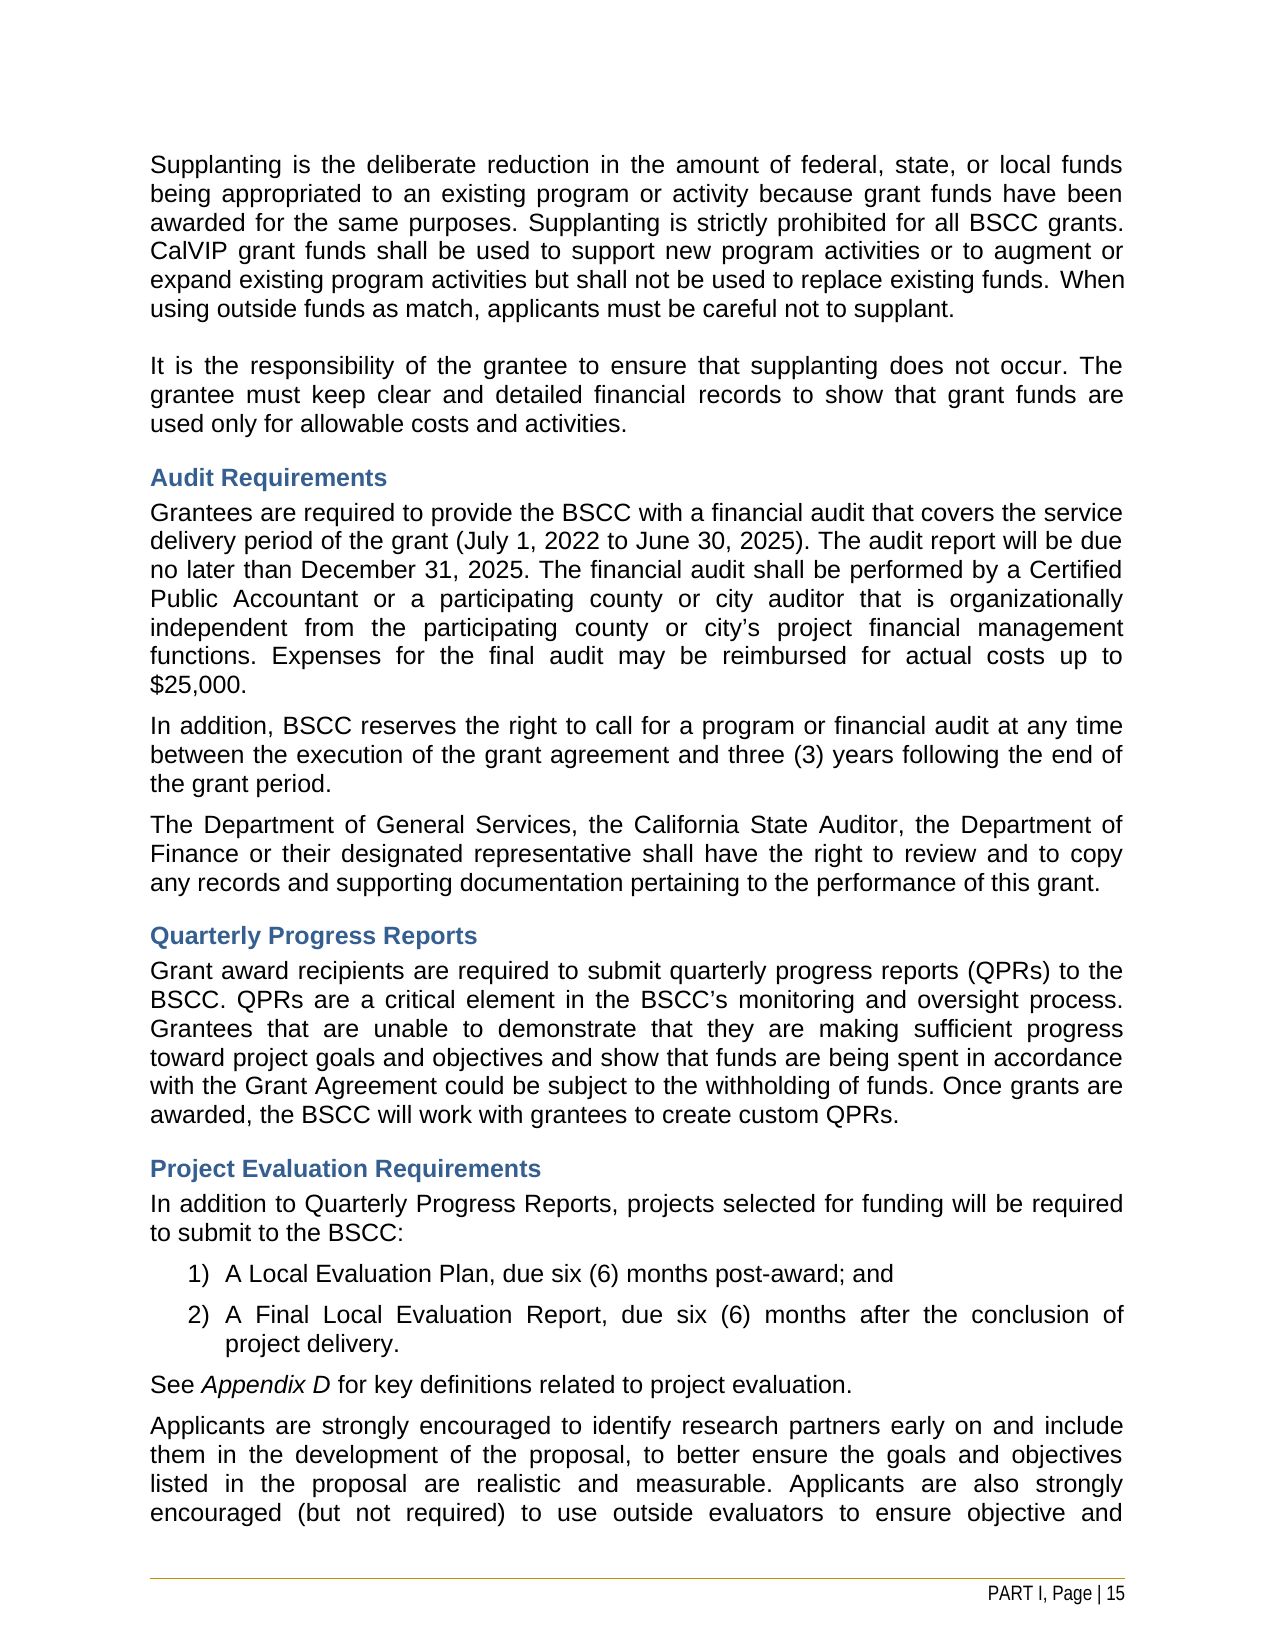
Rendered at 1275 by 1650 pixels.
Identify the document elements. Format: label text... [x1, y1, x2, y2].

text Supplanting is the deliberate reduction in the amount of federal, state, or local funds being appropriated to an existing program or activity because grant funds have been awarded for the same purposes. Supplanting is strictly prohibited for all BSCC grants. CalVIP grant funds shall be used to support new program activities or to augment or expand existing program activities but shall not be used to replace existing funds. When using outside funds as match, applicants must be careful not to supplant. [150, 150, 1125, 322]
text In addition to Quarterly Progress Reports, projects selected for funding will be required to submit to the BSCC: [150, 1189, 1125, 1246]
text The Department of General Services, the California State Auditor, the Department of Finance or their designated representative shall have the right to review and to copy any records and supporting documentation pertaining to the performance of this grant. [150, 810, 1125, 896]
subtitle Quarterly Progress Reports [150, 921, 1125, 950]
list A Local Evaluation Plan, due six (6) months post-award; and [187, 1259, 1125, 1287]
text See Appendix D for key definitions related to project evaluation. [150, 1370, 1125, 1399]
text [150, 1411, 1125, 1526]
text Grantees are required to provide the BSCC with a financial audit that covers the service delivery period of the grant (July 1, 2022 to June 30, 2025). The audit report will be due no later than December 31, 2025. The financial audit shall be performed by a Certified Public Accountant or a participating county or city auditor that is organizationally independent from the participating county or city’s project financial management functions. Expenses for the final audit may be reimbursed for actual costs up to $25,000. [150, 497, 1125, 699]
subtitle Audit Requirements [150, 462, 1125, 491]
text It is the responsibility of the grantee to ensure that supplanting does not occur. The grantee must keep clear and detailed financial records to show that grant funds are used only for allowable costs and activities. [150, 351, 1125, 437]
text In addition, BSCC reserves the right to call for a program or financial audit at any time between the execution of the grant agreement and three (3) years following the end of the grant period. [150, 711, 1125, 797]
text Grant award recipients are required to submit quarterly progress reports (QPRs) to the BSCC. QPRs are a critical element in the BSCC’s monitoring and oversight process. Grantees that are unable to demonstrate that they are making sufficient progress toward project goals and objectives and show that funds are being spent in accordance with the Grant Agreement could be subject to the withholding of funds. Once grants are awarded, the BSCC will work with grantees to create custom QPRs. [150, 956, 1125, 1129]
subtitle Project Evaluation Requirements [150, 1154, 1125, 1182]
list A Final Local Evaluation Report, due six (6) months after the conclusion of project delivery. [187, 1300, 1125, 1357]
